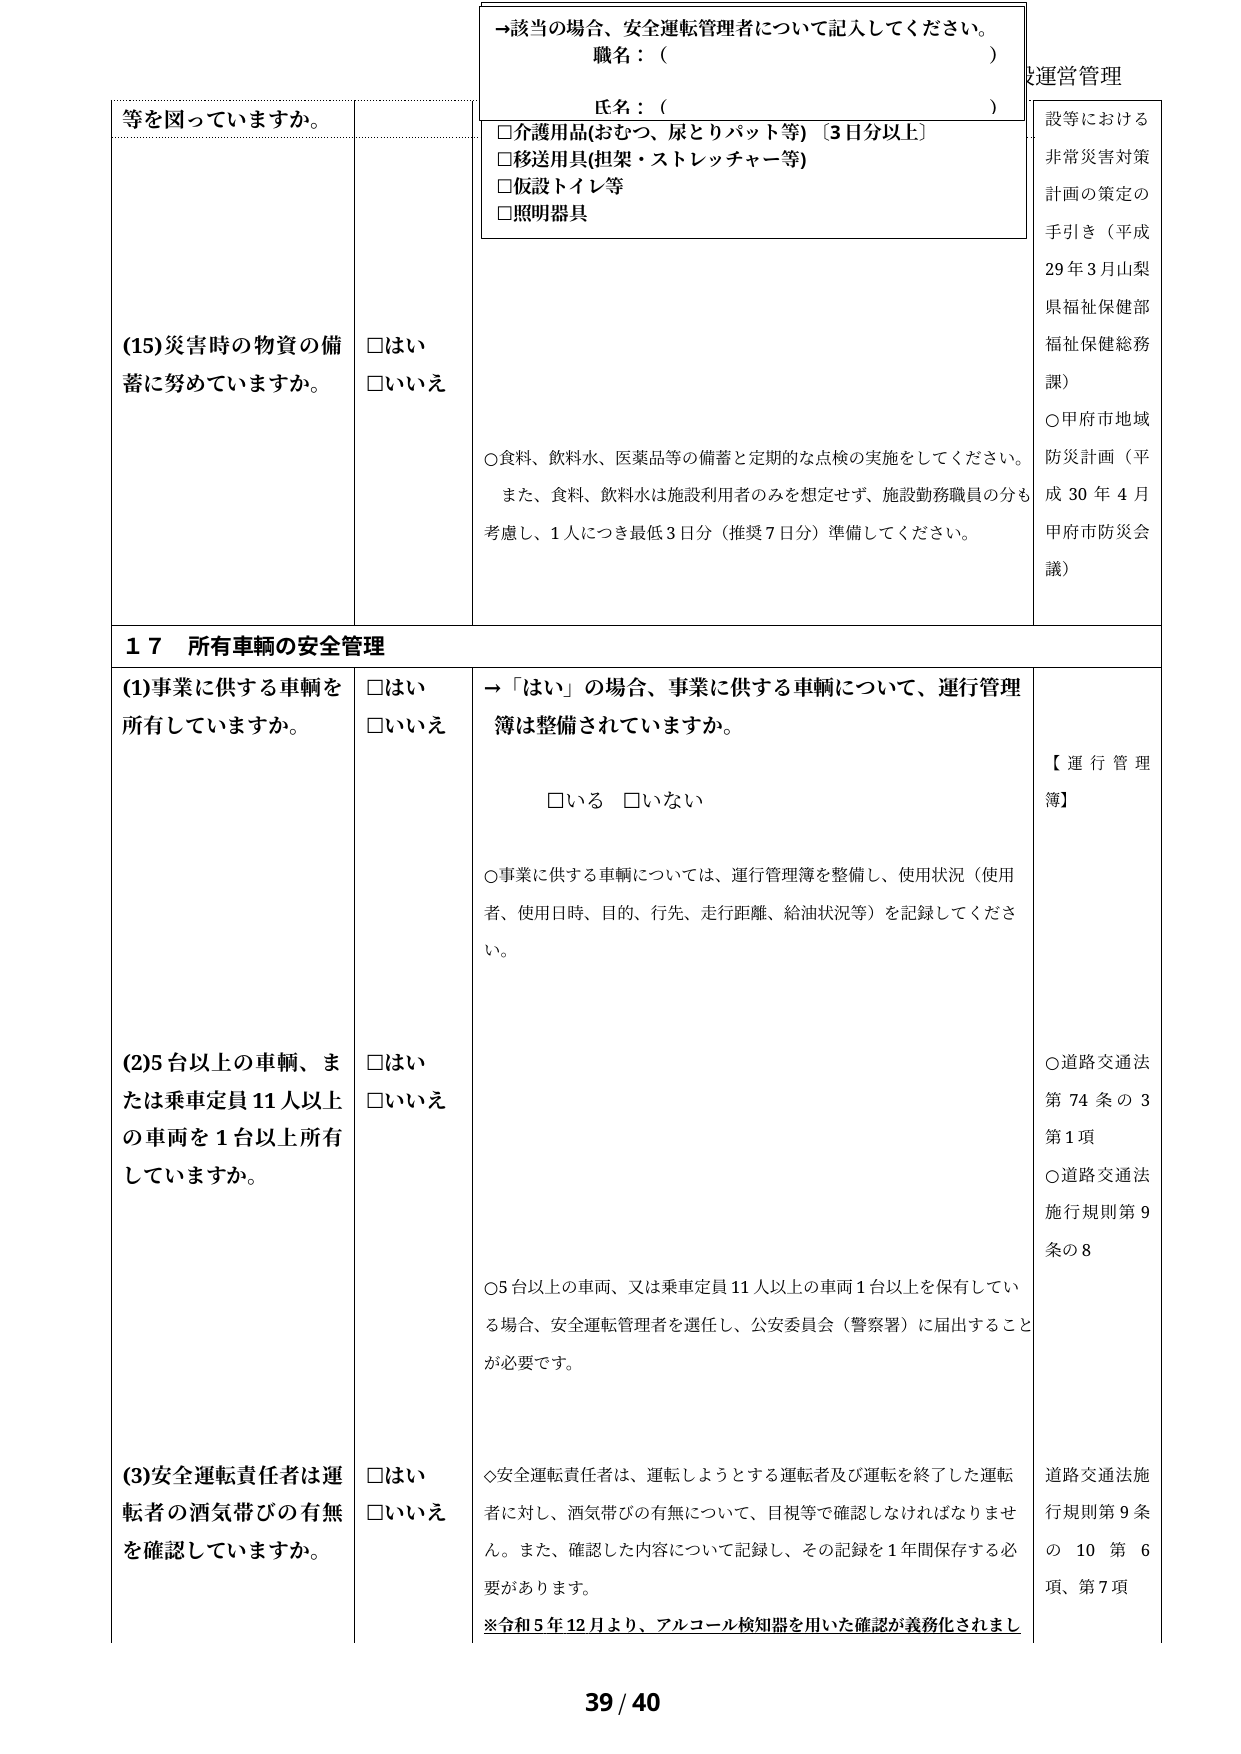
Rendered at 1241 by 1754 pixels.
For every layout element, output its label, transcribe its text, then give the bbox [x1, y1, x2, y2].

table_cell (15)災害時の物資の備蓄に努めていますか。 [112, 137, 354, 625]
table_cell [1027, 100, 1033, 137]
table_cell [112, 100, 354, 137]
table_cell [473, 1456, 1033, 1643]
table_cell はい いいえ [355, 100, 472, 137]
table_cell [1034, 101, 1161, 625]
table_cell １７ 所有車輌の安全管理 [112, 626, 1161, 667]
table_cell 【運行管理簿】 [1034, 668, 1161, 1043]
table_cell →「はい」の場合、事業に供する車輌について、運行管理簿は整備されていますか。 いる いない ○事業に供する車輌については、運行管理簿を整備し、使用状況（使用者、使用日時、目的、行先、走行距離、給油状況等）を記録してください。 [473, 668, 1033, 1043]
table_cell ○道路交通法第74条の3第1項 ○道路交通法施行規則第9条の8 [1034, 1043, 1161, 1456]
table_cell はい いいえ [355, 1456, 472, 1643]
table_cell (1)事業に供する車輌を所有していますか。 [112, 668, 354, 1043]
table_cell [112, 1456, 354, 1643]
table_cell ○食料、飲料水、医薬品等の備蓄と定期的な点検の実施をしてください。 また、食料、飲料水は施設利用者のみを想定せず、施設勤務職員の分も考慮し、1人につき最低3日分（推奨7日分）準備してください。 [473, 137, 1033, 625]
table_cell はい いいえ [355, 137, 472, 625]
table_cell ○5台以上の車両、又は乗車定員11人以上の車両1台以上を保有している場合、安全運転管理者を選任し、公安委員会（警察署）に届出することが必要です。 [473, 1043, 1033, 1456]
table_cell (2)5台以上の車輌、または乗車定員11人以上の車両を1台以上所有していますか。 [112, 1043, 354, 1456]
table_cell はい いいえ [355, 1043, 472, 1456]
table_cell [1034, 1456, 1161, 1643]
table_cell はい いいえ [355, 668, 472, 1043]
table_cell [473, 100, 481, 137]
